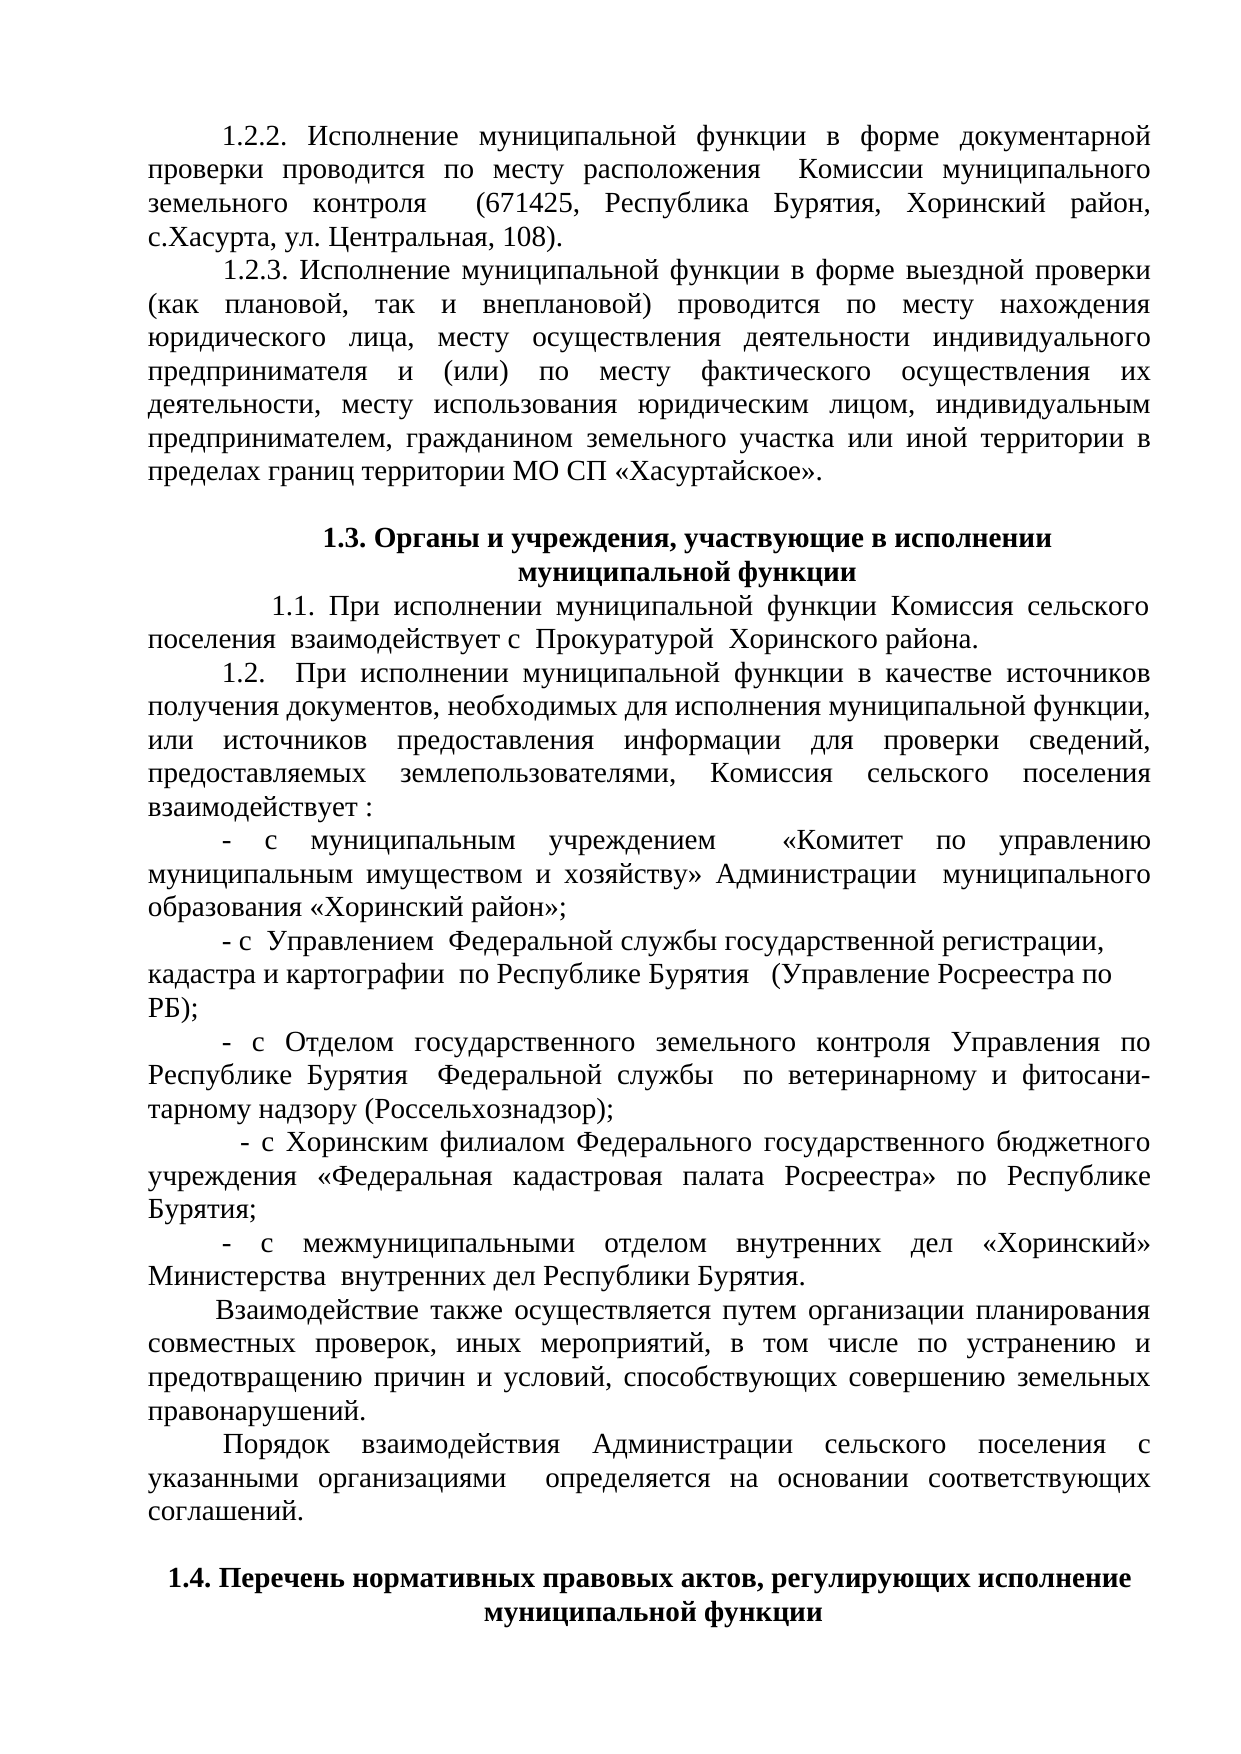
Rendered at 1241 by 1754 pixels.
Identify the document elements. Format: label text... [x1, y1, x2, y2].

text 1.3. Органы и учреждения, участвующие в исполнении муниципальной функции [223, 521, 1152, 588]
text муниципальной функции [148, 1594, 1152, 1627]
text 1.1. При исполнении муниципальной функции Комиссия сельского поселения взаимодействует с Прокуратурой Хоринского района. [148, 588, 1152, 655]
text - с Управлением Федеральной службы государственной регистрации, кадастра и картографии по Республике Бурятия (Управление Росреестра по РБ); [148, 923, 1152, 1024]
text Взаимодействие также осуществляется путем организации планирования совместных проверок, иных мероприятий, в том числе по устранению и предотвращению причин и условий, способствующих совершению земельных правонарушений. [148, 1292, 1152, 1426]
text - с Отделом государственного земельного контроля Управления по Республике Бурятия Федеральной службы по ветеринарному и фитосани-тарному надзору (Россельхознадзор); [148, 1024, 1152, 1124]
text 1.2. При исполнении муниципальной функции в качестве источников получения документов, необходимых для исполнения муниципальной функции, или источников предоставления информации для проверки сведений, предоставляемых землепользователями, Комиссия сельского поселения взаимодействует : [148, 655, 1152, 822]
text 1.2.3. Исполнение муниципальной функции в форме выездной проверки (как плановой, так и внеплановой) проводится по месту нахождения юридического лица, месту осуществления деятельности индивидуального предпринимателя и (или) по месту фактического осуществления их деятельности, месту использования юридическим лицом, индивидуальным предпринимателем, гражданином земельного участка или иной территории в пределах границ территории МО СП «Хасуртайское». [148, 252, 1152, 487]
text - с межмуниципальными отделом внутренних дел «Хоринский» Министерства внутренних дел Республики Бурятия. [148, 1225, 1152, 1292]
text - с муниципальным учреждением «Комитет по управлению муниципальным имуществом и хозяйству» Администрации муниципального образования «Хоринский район»; [148, 822, 1152, 923]
text Порядок взаимодействия Администрации сельского поселения с указанными организациями определяется на основании соответствующих соглашений. [148, 1426, 1152, 1527]
text - с Хоринским филиалом Федерального государственного бюджетного учреждения «Федеральная кадастровая палата Росреестра» по Республике Бурятия; [148, 1124, 1152, 1225]
text 1.2.2. Исполнение муниципальной функции в форме документарной проверки проводится по месту расположения Комиссии муниципального земельного контроля (671425, Республика Бурятия, Хоринский район, с.Хасурта, ул. Центральная, 108). [148, 118, 1152, 252]
text 1.4. Перечень нормативных правовых актов, регулирующих исполнение [148, 1560, 1152, 1594]
